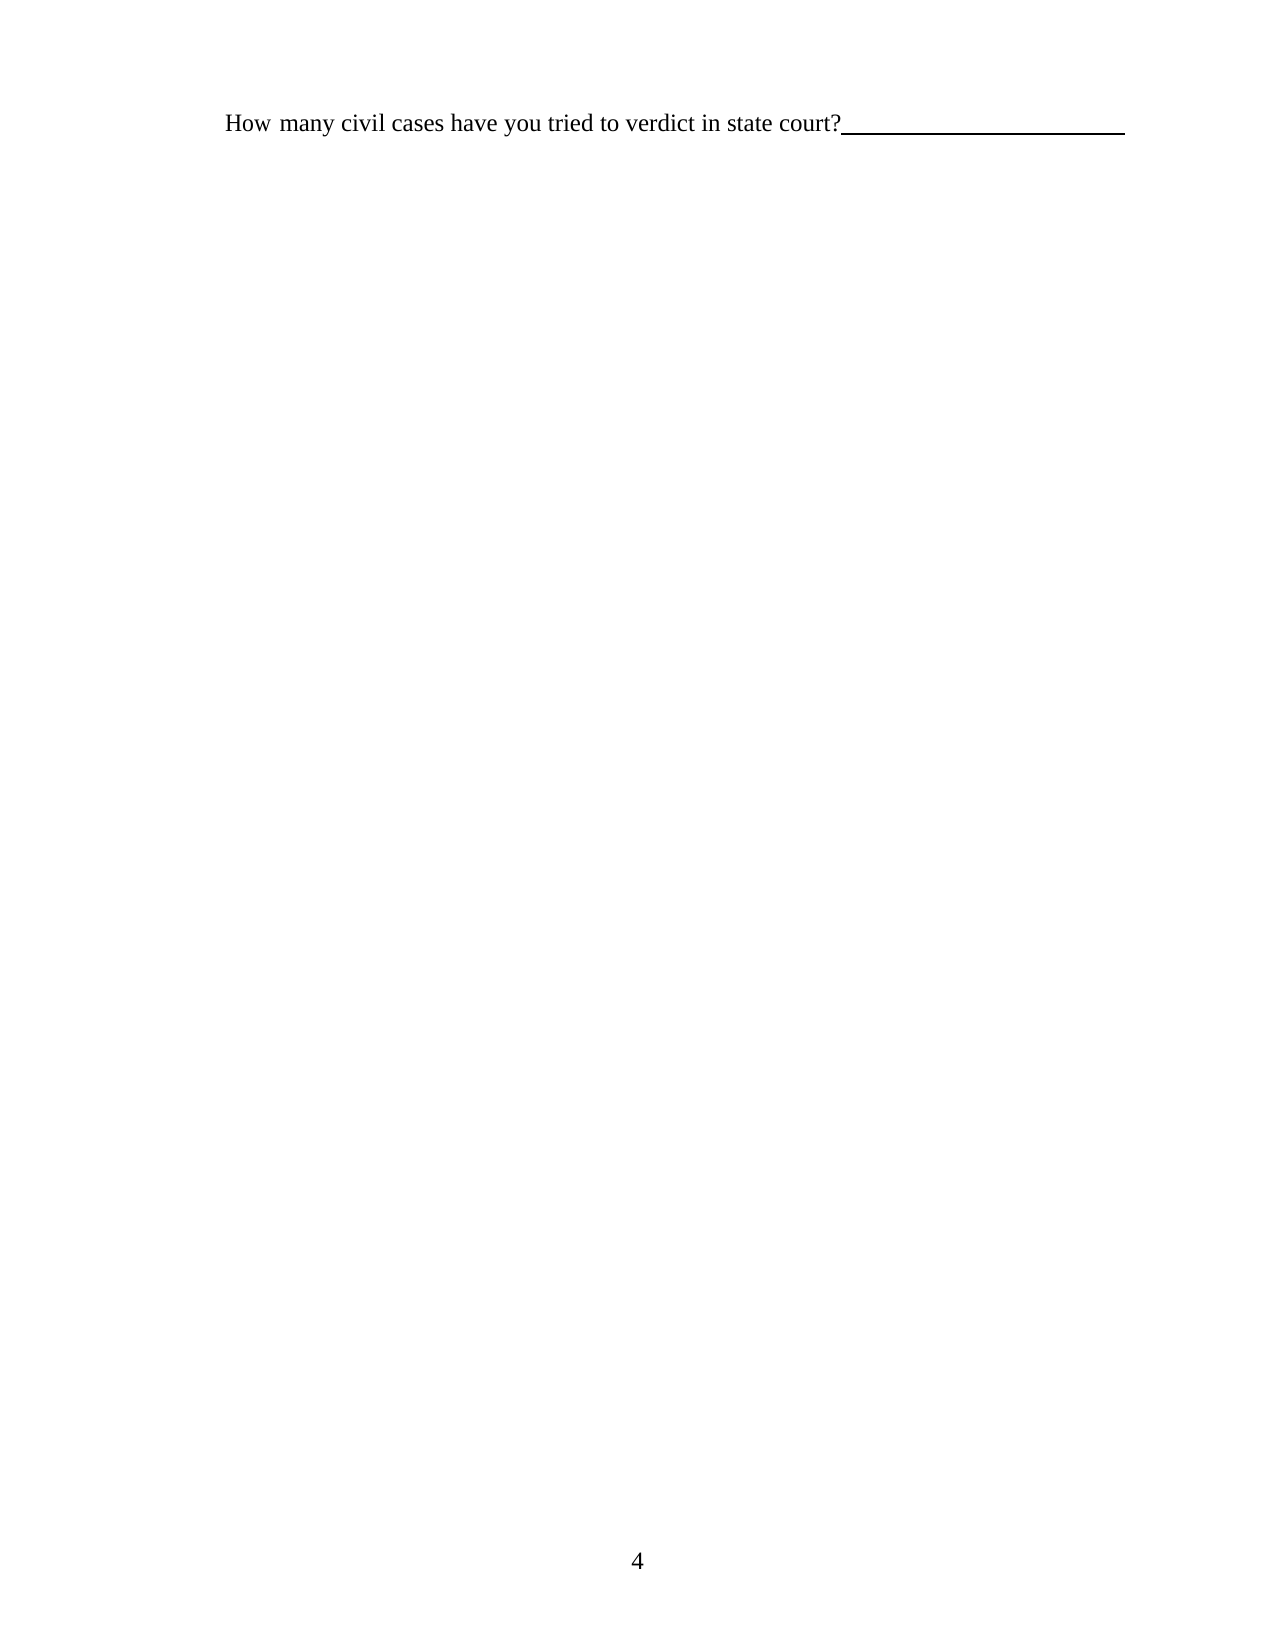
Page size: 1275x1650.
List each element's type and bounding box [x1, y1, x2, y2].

text [225, 108, 1125, 137]
